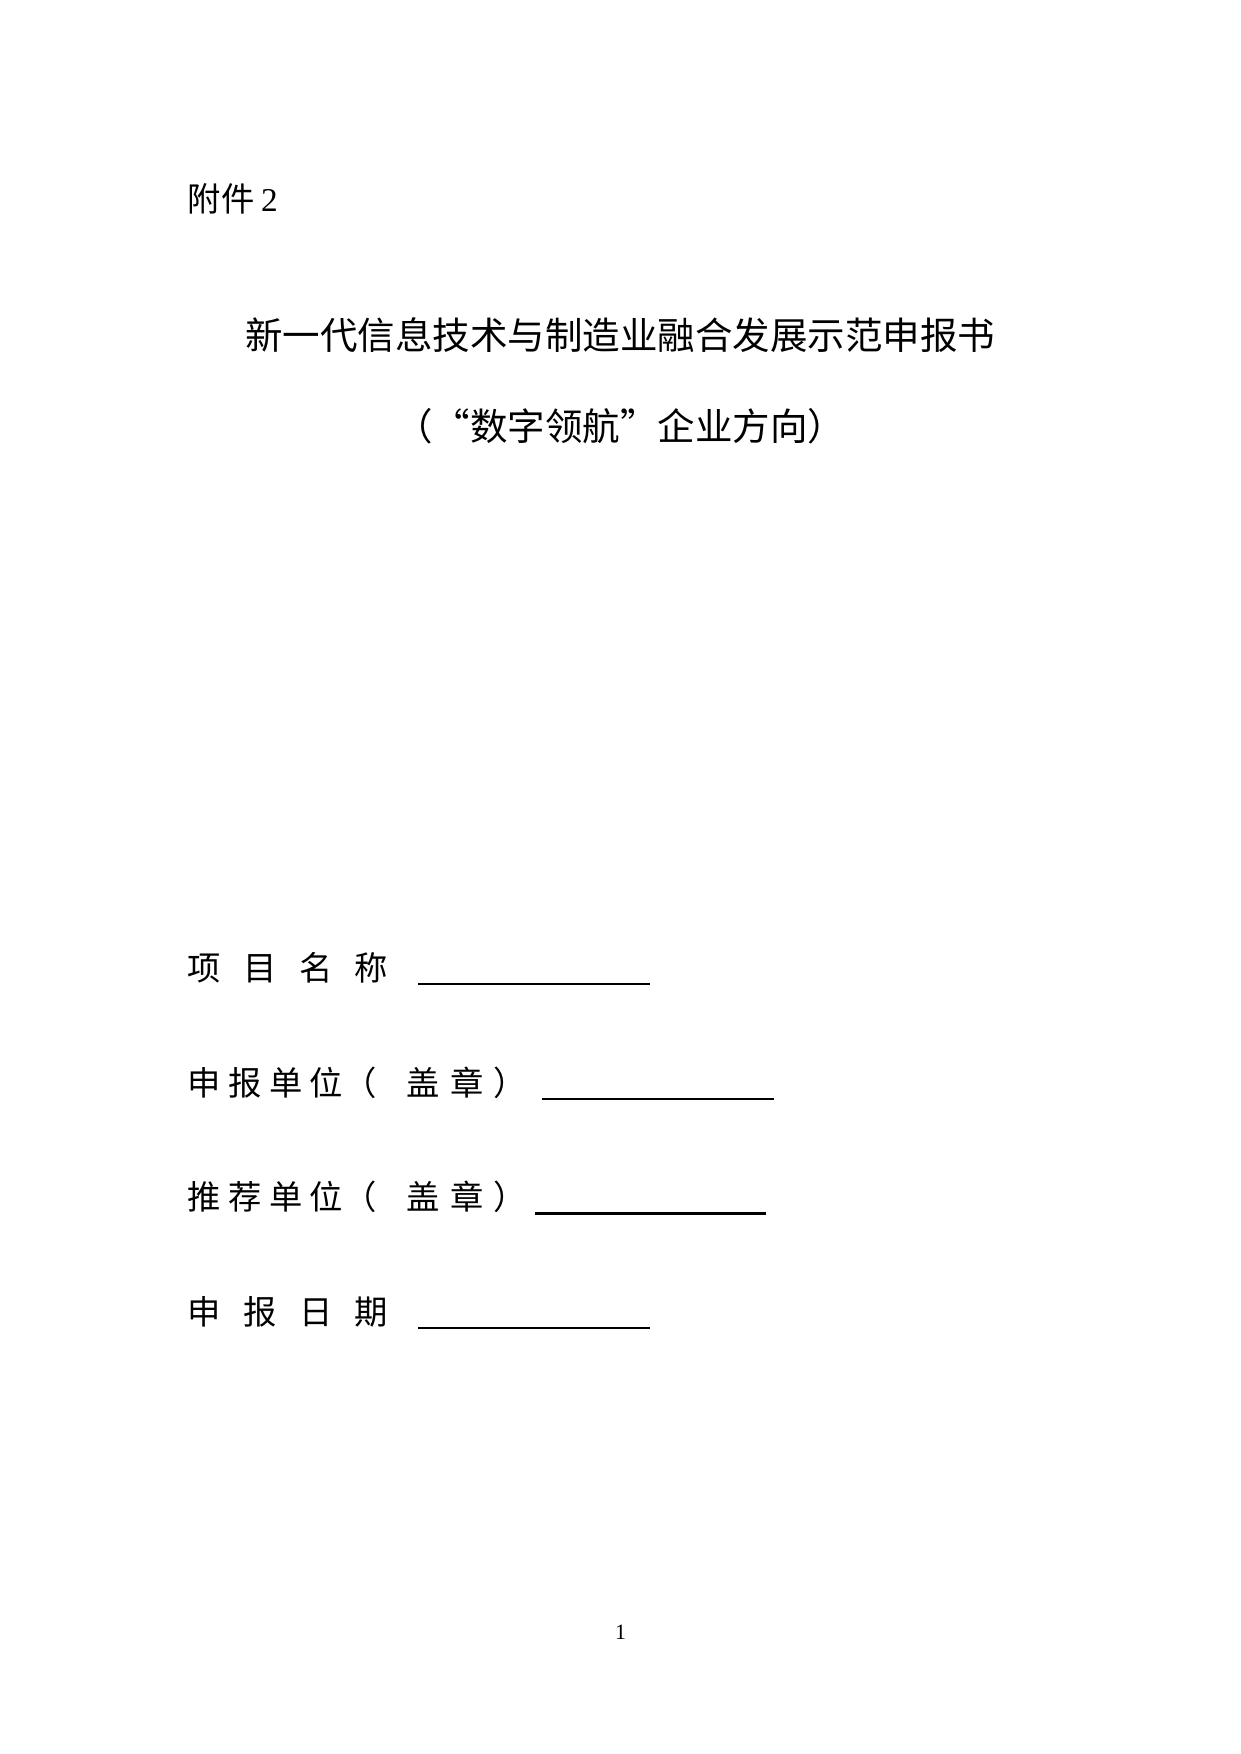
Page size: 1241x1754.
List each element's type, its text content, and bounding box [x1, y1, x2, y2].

text 申 报 单 位（ 盖 章 ） [187, 1035, 1053, 1126]
text 申 报 日 期 [187, 1264, 1053, 1355]
text 项 目 名 称 [187, 921, 1053, 1011]
text 新一代信息技术与制造业融合发展示范申报书 [187, 288, 1053, 378]
text 推 荐 单 位（ 盖 章 ） [187, 1150, 1053, 1241]
text （“数字领航”企业方向） [187, 378, 1053, 469]
text 附件2 [187, 152, 1053, 243]
